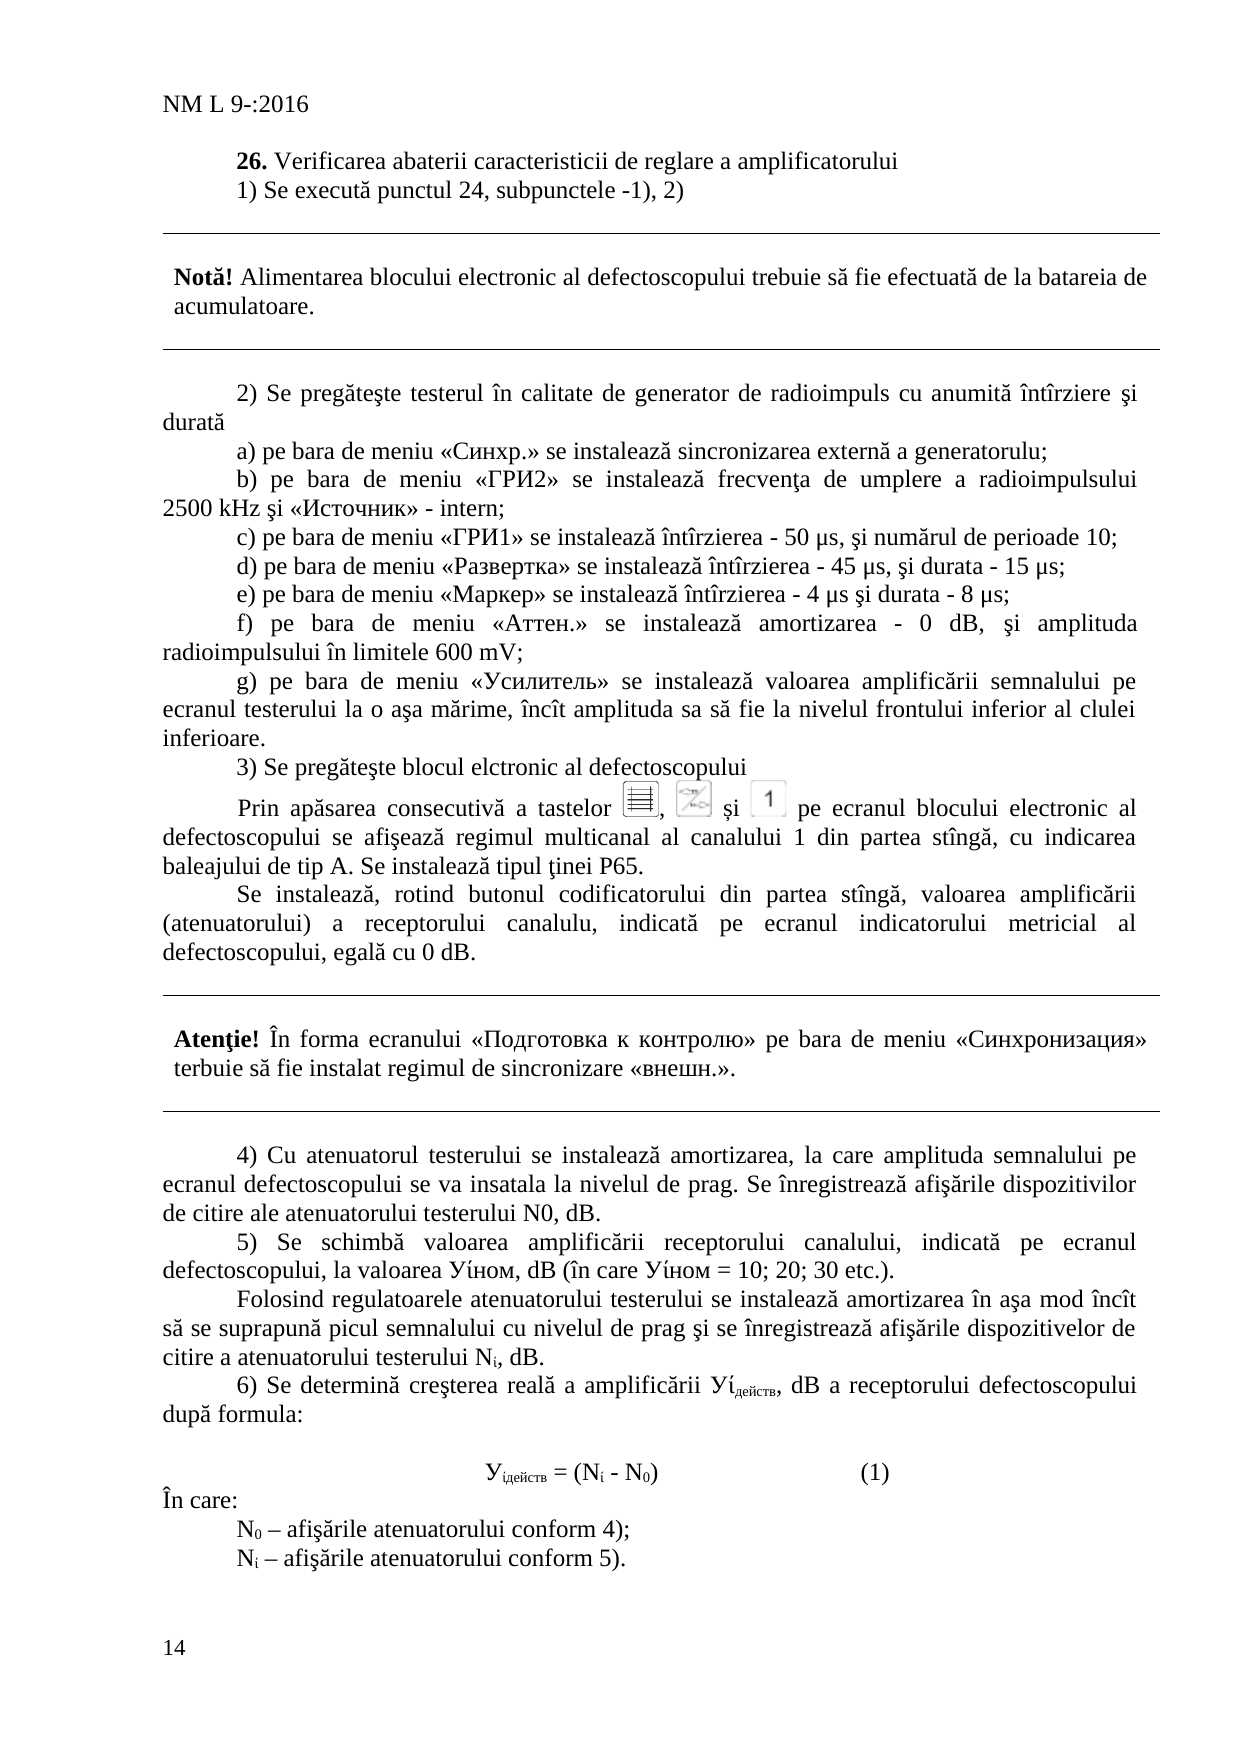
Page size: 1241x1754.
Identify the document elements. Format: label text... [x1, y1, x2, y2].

text Se instalează, rotind butonul codificatorului din partea stîngă, valoarea amplificării (atenuatorului) a receptorului canalulu, indicată pe ecranul indicatorului metricial al defectoscopului, egală cu 0 dB. [162, 879, 1137, 966]
list 2) Se pregăteşte testerul în calitate de generator de radioimpuls cu anumită întîrziere şi durată [162, 378, 1137, 436]
list 5) Se schimbă valoarea amplificării receptorului canalului, indicată pe ecranul defectoscopului, la valoarea Уίном, dB (în care Уίном = 10; 20; 30 etc.). [162, 1227, 1137, 1284]
picture [622, 780, 659, 817]
text Folosind regulatoarele atenuatorului testerului se instalează amortizarea în aşa mod încît să se suprapună picul semnalului cu nivelul de prag şi se înregistrează afişările dispozitivelor de citire a atenuatorului testerului Nί, dB. [162, 1284, 1137, 1370]
list 4) Cu atenuatorul testerului se instalează amortizarea, la care amplituda semnalului pe ecranul defectoscopului se va insatala la nivelul de prag. Se înregistrează afişările dispozitivilor de citire ale atenuatorului testerului N0, dB. [162, 1140, 1137, 1227]
list f) pe bara de meniu «Аттен.» se instalează amortizarea - 0 dB, şi amplituda radioimpulsului în limitele 600 mV; [162, 608, 1137, 666]
text Уίдейств = (Nί - N0) (1) [162, 1457, 1137, 1485]
text Nί – afişările atenuatorului conform 5). [162, 1543, 1137, 1572]
picture [750, 780, 787, 817]
list b) pe bara de meniu «ГРИ2» se instalează frecvenţa de umplere a radioimpulsului 2500 kHz şi «Источник» - intern; [162, 464, 1137, 522]
list 1) Se execută punctul 24, subpunctele -1), 2) [162, 175, 1137, 204]
text În care: [162, 1485, 1137, 1514]
list c) pe bara de meniu «ГРИ1» se instalează întîrzierea - 50 μs, şi numărul de perioade 10; [162, 522, 1137, 551]
text g) pe bara de meniu «Усилитель» se instalează valoarea amplificării semnalului pe ecranul testerului la o aşa mărime, încît amplituda sa să fie la nivelul frontului inferior al clulei inferioare. [162, 666, 1137, 752]
text N0 – afişările atenuatorului conform 4); [162, 1514, 1137, 1543]
list 6) Se determină creşterea reală a amplificării Уίдейств, dB a receptorului defectoscopului după formula: [162, 1370, 1137, 1428]
list a) pe bara de meniu «Синхр.» se instalează sincronizarea externă a generatorulu; [162, 436, 1137, 464]
list 26. Verificarea abaterii caracteristicii de reglare a amplificatorului [162, 146, 1137, 175]
table_header Atenţie! În forma ecranului «Подготовка к контролю» pe bara de meniu «Синхронизация» terbuie să fie instalat regimul de sincronizare «внешн.». [163, 996, 1159, 1111]
list 3) Se pregăteşte blocul elctronic al defectoscopului [236, 752, 1137, 781]
table_header Notă! Alimentarea blocului electronic al defectoscopului trebuie să fie efectuată de la batareia de acumulatoare. [163, 234, 1159, 348]
text Prin apăsarea consecutivă a tastelor , și pe ecranul blocului electronic al defectoscopului se afişează regimul multicanal al canalului 1 din partea stîngă, cu indicarea baleajului de tip А. Se instalează tipul ţinei Р65. [162, 781, 1137, 879]
list d) pe bara de meniu «Развертка» se instalează întîrzierea - 45 μs, şi durata - 15 μs; [162, 551, 1137, 579]
picture [676, 780, 712, 817]
text e) pe bara de meniu «Маркер» se instalează întîrzierea - 4 μs şi durata - 8 μs; [162, 579, 1137, 608]
